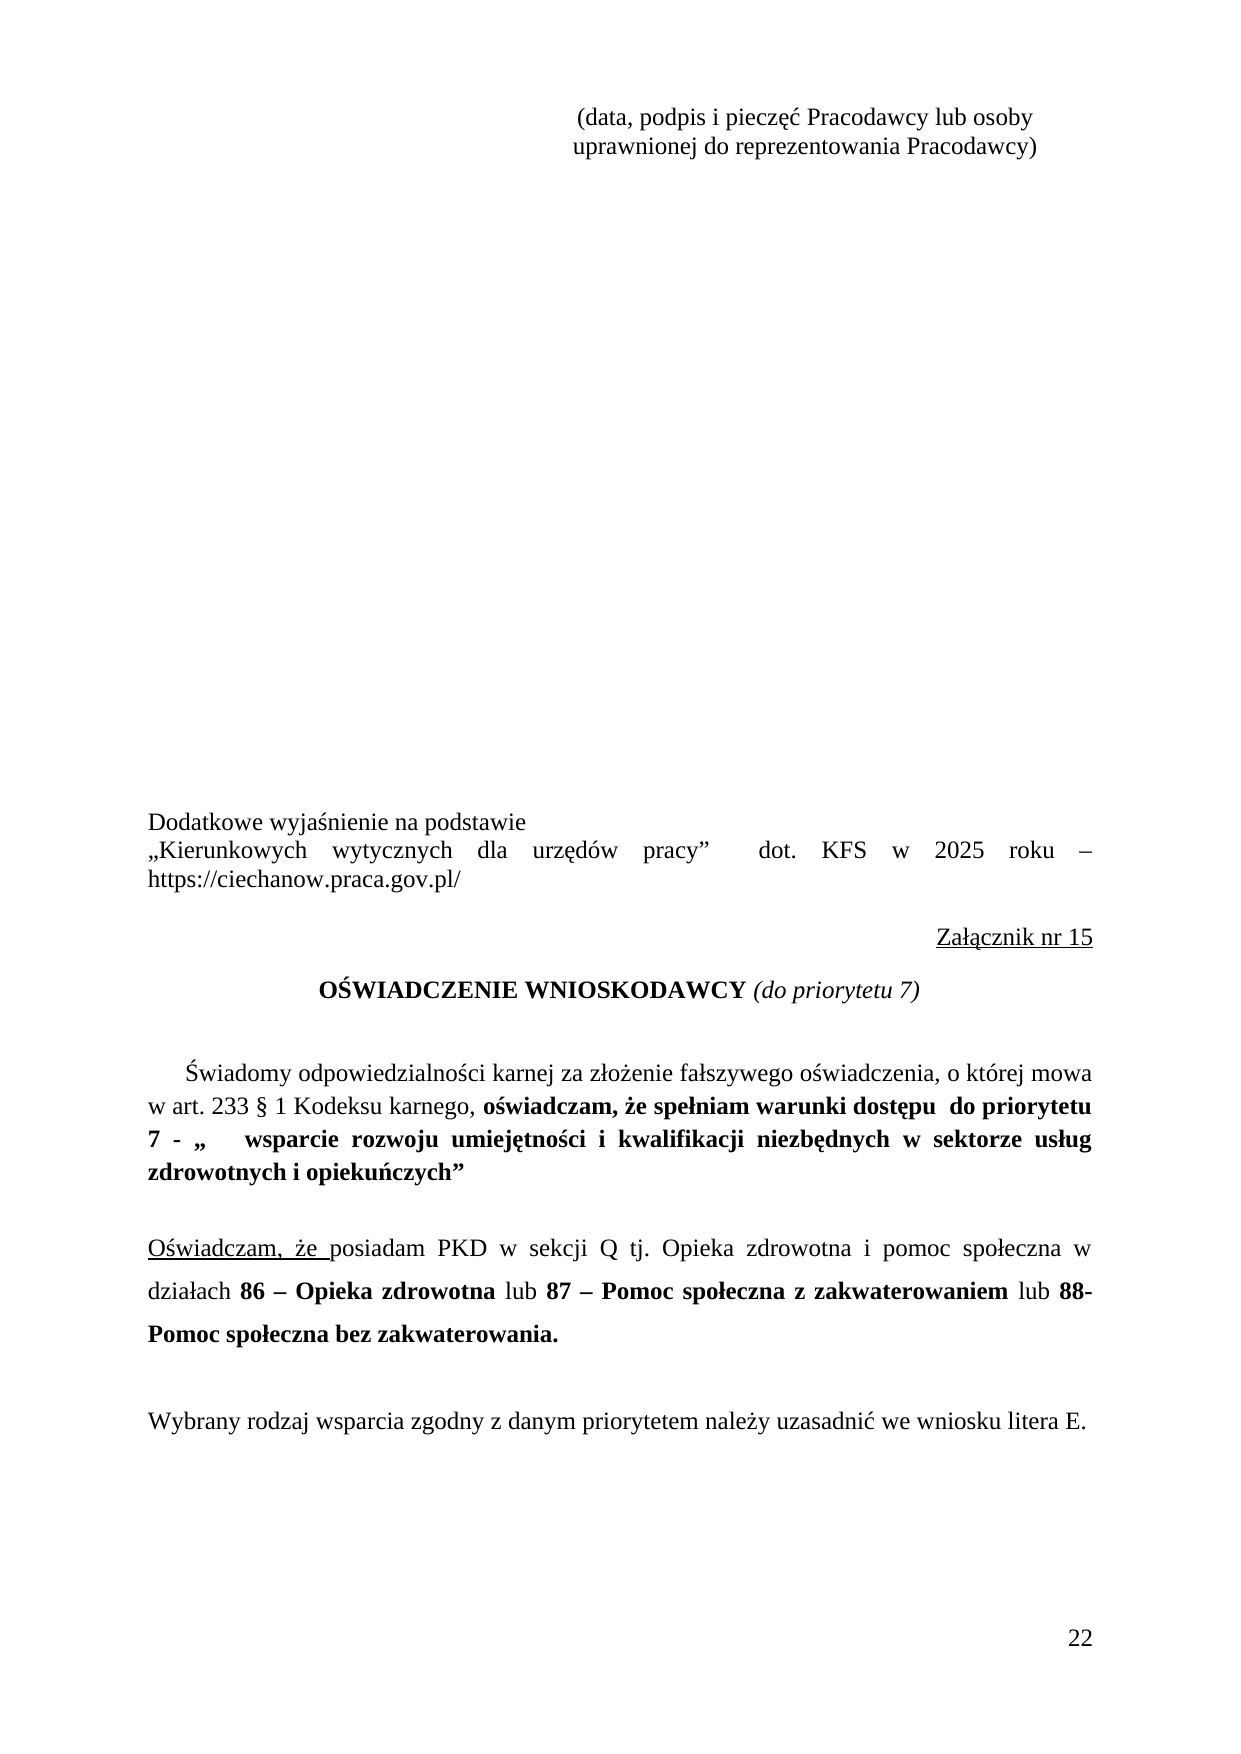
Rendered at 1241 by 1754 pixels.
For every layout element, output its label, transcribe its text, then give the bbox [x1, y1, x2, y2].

text Świadomy odpowiedzialności karnej za złożenie fałszywego oświadczenia, o której mowa w art. 233 § 1 Kodeksu karnego, oświadczam, że spełniam warunki dostępu do priorytetu 7 - „ wsparcie rozwoju umiejętności i kwalifikacji niezbędnych w sektorze usług zdrowotnych i opiekuńczych” [148, 1058, 1093, 1186]
text „Kierunkowych wytycznych dla urzędów pracy” dot. KFS w 2025 roku – https://ciechanow.praca.gov.pl/ [148, 836, 1093, 893]
text Oświadczam, że posiadam PKD w sekcji Q tj. Opieka zdrowotna i pomoc społeczna w działach 86 – Opieka zdrowotna lub 87 – Pomoc społeczna z zakwaterowaniem lub 88- Pomoc społeczna bez zakwaterowania. [148, 1233, 1093, 1348]
text Załącznik nr 15 [148, 922, 1093, 951]
text (data, podpis i pieczęć Pracodawcy lub osoby uprawnionej do reprezentowania Pracodawcy) [517, 102, 1093, 160]
text Dodatkowe wyjaśnienie na podstawie [148, 807, 1093, 836]
text Wybrany rodzaj wsparcia zgodny z danym priorytetem należy uzasadnić we wniosku litera E. [148, 1406, 1093, 1434]
text OŚWIADCZENIE WNIOSKODAWCY (do priorytetu 7) [148, 976, 1093, 1004]
